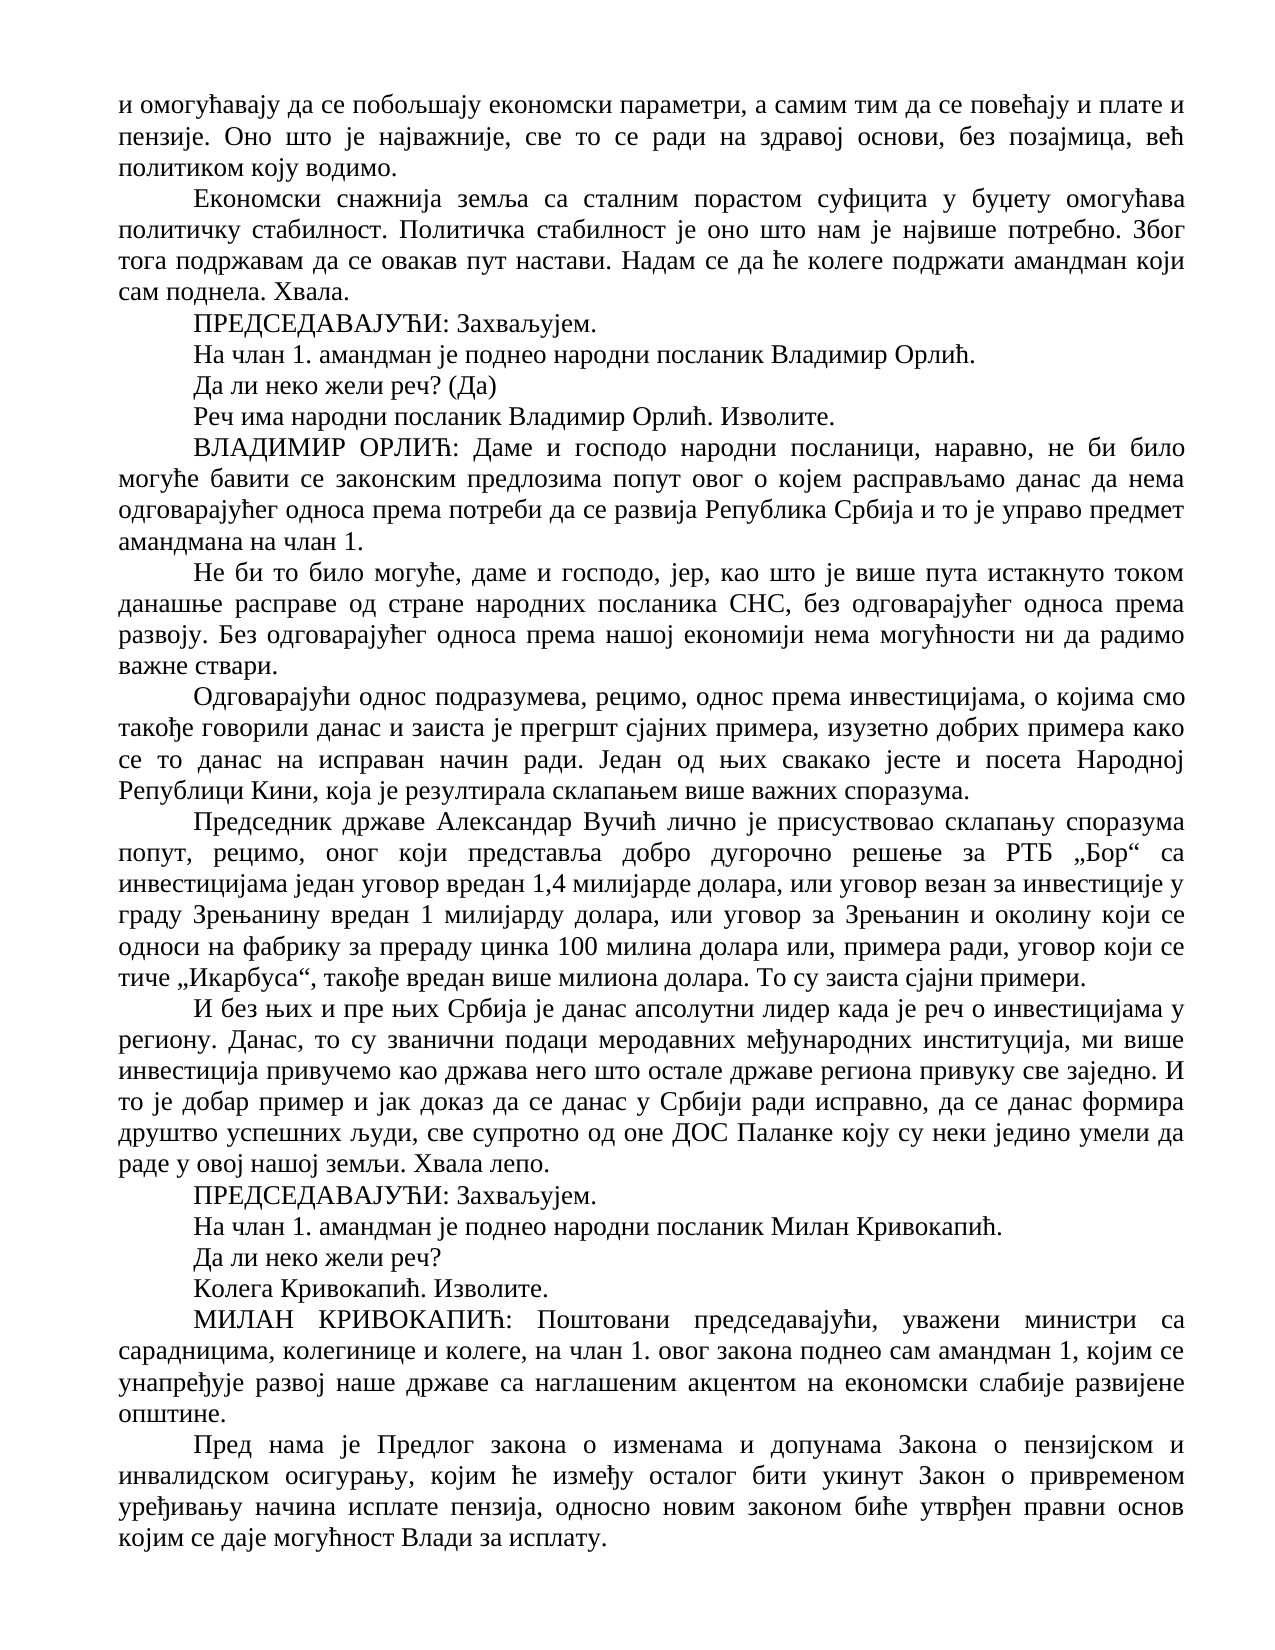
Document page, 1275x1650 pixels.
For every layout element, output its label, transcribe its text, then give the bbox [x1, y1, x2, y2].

text Реч има народни посланик Владимир Орлић. Изволите. [118, 400, 1186, 431]
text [118, 89, 1186, 182]
text МИЛАН КРИВОКАПИЋ: Поштовани председавајући, уважени министри са сарадницима, колегинице и колеге, на члан 1. овог закона поднео сам амандман 1, којим се унапређује развој наше државе са наглашеним акцентом на економски слабије развијене општине. [118, 1303, 1186, 1428]
text И без њих и пре њих Србија је данас апсолутни лидер када је реч о инвестицијама у региону. Данас, то су званични подаци меродавних међународних институција, ми више инвестиција привучемо као држава него што остале државе региона привуку све заједно. И то је добар пример и јак доказ да се данас у Србији ради исправно, да се данас формира друштво успешних људи, све супротно од оне ДОС Паланке коју су неки једино умели да раде у овој нашој земљи. Хвала лепо. [118, 992, 1186, 1179]
text ПРЕДСЕДАВАЈУЋИ: Захваљујем. [118, 307, 1186, 338]
text Да ли неко жели реч? (Да) [118, 369, 1186, 400]
text Председник државе Александар Вучић лично је присуствовао склапању споразума попут, рецимо, оног који представља добро дугорочно решење за РТБ „Бор“ са инвестицијама један уговор вредан 1,4 милијарде долара, или уговор везан за инвестиције у граду Зрењанину вредан 1 милијарду долара, или уговор за Зрењанин и околину који се односи на фабрику за прераду цинка 100 милина долара или, примера ради, уговор који се тиче „Икарбуса“, такође вредан више милиона долара. То су заиста сјајни примери. [118, 805, 1186, 992]
text Не би то било могуће, даме и господо, јер, као што је више пута истакнуто током данашње расправе од стране народних посланика СНС, без одговарајућег односа према развоју. Без одговарајућег односа према нашој економији нема могућности ни да радимо важне ствари. [118, 556, 1186, 680]
text Одговарајући однос подразумева, рецимо, однос према инвестицијама, о којима смо такође говорили данас и заиста је прегршт сјајних примера, изузетно добрих примера како се то данас на исправан начин ради. Један од њих свакако јесте и посета Народној Републици Кини, која је резултирала склапањем више важних споразума. [118, 680, 1186, 805]
text ПРЕДСЕДАВАЈУЋИ: Захваљујем. [118, 1179, 1186, 1210]
text На члан 1. амандман је поднео народни посланик Милан Кривокапић. [118, 1210, 1186, 1241]
text Да ли неко жели реч? [118, 1241, 1186, 1272]
text Економски снажнија земља са сталним порастом суфицита у буџету омогућава политичку стабилност. Политичка стабилност је оно што нам је највише потребно. Због тога подржавам да се овакав пут настави. Надам се да ће колеге подржати амандман који сам поднела. Хвала. [118, 182, 1186, 307]
text Колега Кривокапић. Изволите. [118, 1272, 1186, 1303]
text Пред нама је Предлог закона о изменама и допунама Закона о пензијском и инвалидском осигурању, којим ће између осталог бити укинут Закон о привременом уређивању начина исплате пензија, односно новим законом биће утврђен правни основ којим се даје могућност Влади за исплату. [118, 1428, 1186, 1552]
text На члан 1. амандман је поднео народни посланик Владимир Орлић. [118, 338, 1186, 369]
text ВЛАДИМИР ОРЛИЋ: Даме и господо народни посланици, наравно, не би било могуће бавити се законским предлозима попут овог о којем расправљамо данас да нема одговарајућег односа према потреби да се развија Република Србија и то је управо предмет амандмана на члан 1. [118, 431, 1186, 556]
